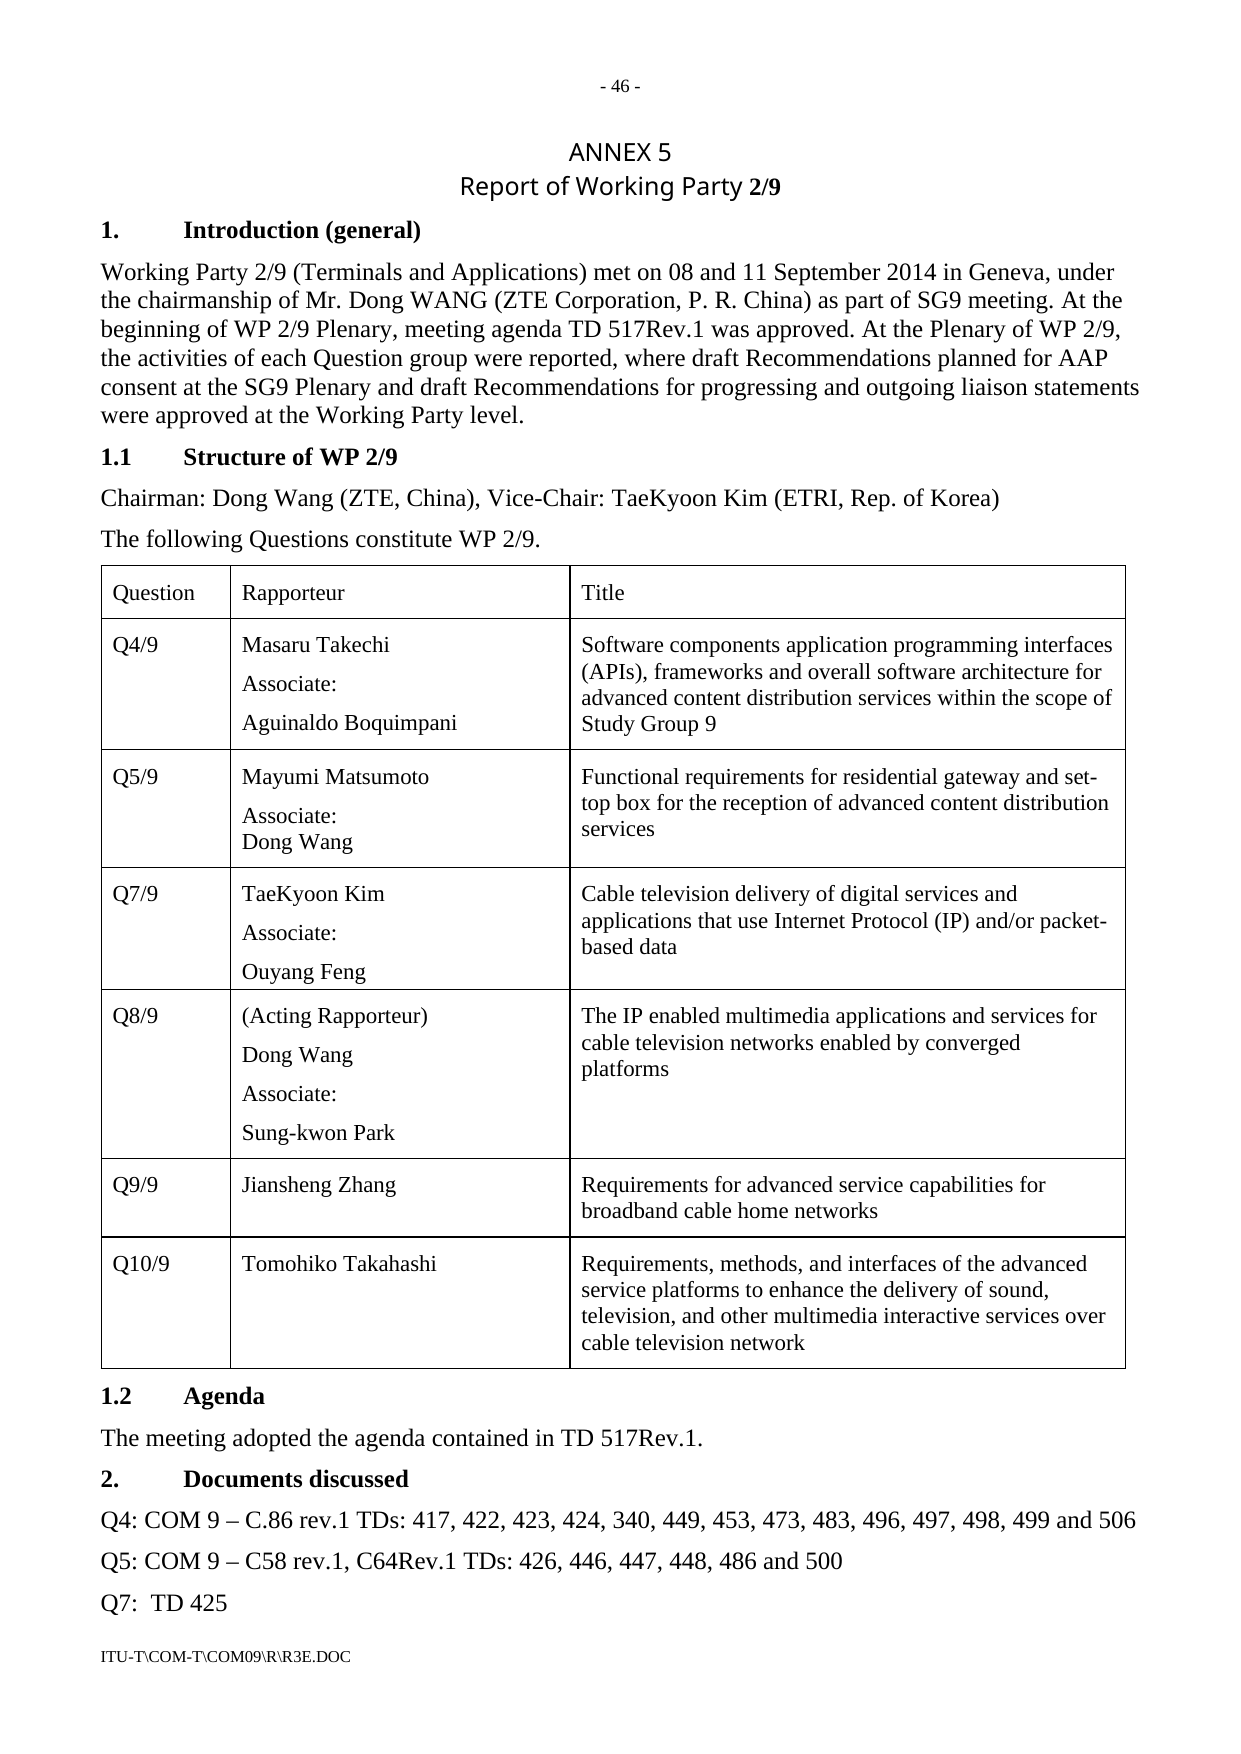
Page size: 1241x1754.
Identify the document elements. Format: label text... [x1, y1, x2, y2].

text 1.1 Structure of WP 2/9 [100, 442, 1140, 470]
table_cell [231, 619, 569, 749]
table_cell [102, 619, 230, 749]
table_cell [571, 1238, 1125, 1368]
text The following Questions constitute WP 2/9. [100, 524, 1140, 553]
text 2. Documents discussed [100, 1464, 1140, 1493]
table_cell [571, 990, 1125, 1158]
text The meeting adopted the agenda contained in TD 517Rev.1. [100, 1423, 1140, 1451]
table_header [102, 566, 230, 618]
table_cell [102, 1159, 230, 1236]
text Working Party 2/9 (Terminals and Applications) met on 08 and 11 September 2014 in Geneva, under the chairmanship of Mr. Dong WANG (ZTE Corporation, P. R. China) as part of SG9 meeting. At the beginning of WP 2/9 Plenary, meeting agenda TD 517Rev.1 was approved. At the Plenary of WP 2/9, the activities of each Question group were reported, where draft Recommendations planned for AAP consent at the SG9 Plenary and draft Recommendations for progressing and outgoing liaison statements were approved at the Working Party level. [100, 257, 1140, 429]
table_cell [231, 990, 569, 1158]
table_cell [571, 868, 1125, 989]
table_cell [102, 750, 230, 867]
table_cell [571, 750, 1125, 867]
text 1. Introduction (general) [100, 215, 1140, 244]
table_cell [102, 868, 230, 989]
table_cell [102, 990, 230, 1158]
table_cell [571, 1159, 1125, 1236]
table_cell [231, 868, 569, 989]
text Chairman: Dong Wang (ZTE, China), Vice-Chair: TaeKyoon Kim (ETRI, Rep. of Korea) [100, 483, 1140, 512]
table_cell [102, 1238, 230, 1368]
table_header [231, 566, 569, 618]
subtitle ANNEX 5 Report of Working Party 2/9 [100, 135, 1140, 203]
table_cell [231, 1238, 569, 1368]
text Q5: COM 9 – C58 rev.1, C64Rev.1 TDs: 426, 446, 447, 448, 486 and 500 [100, 1546, 1140, 1575]
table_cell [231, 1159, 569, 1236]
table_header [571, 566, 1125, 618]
text Q4: COM 9 – C.86 rev.1 TDs: 417, 422, 423, 424, 340, 449, 453, 473, 483, 496, 497, 498, 499 and 506 [100, 1505, 1140, 1534]
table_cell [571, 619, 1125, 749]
text Q7: TD 425 [100, 1588, 1140, 1616]
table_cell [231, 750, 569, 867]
text 1.2 Agenda [100, 1381, 1140, 1410]
